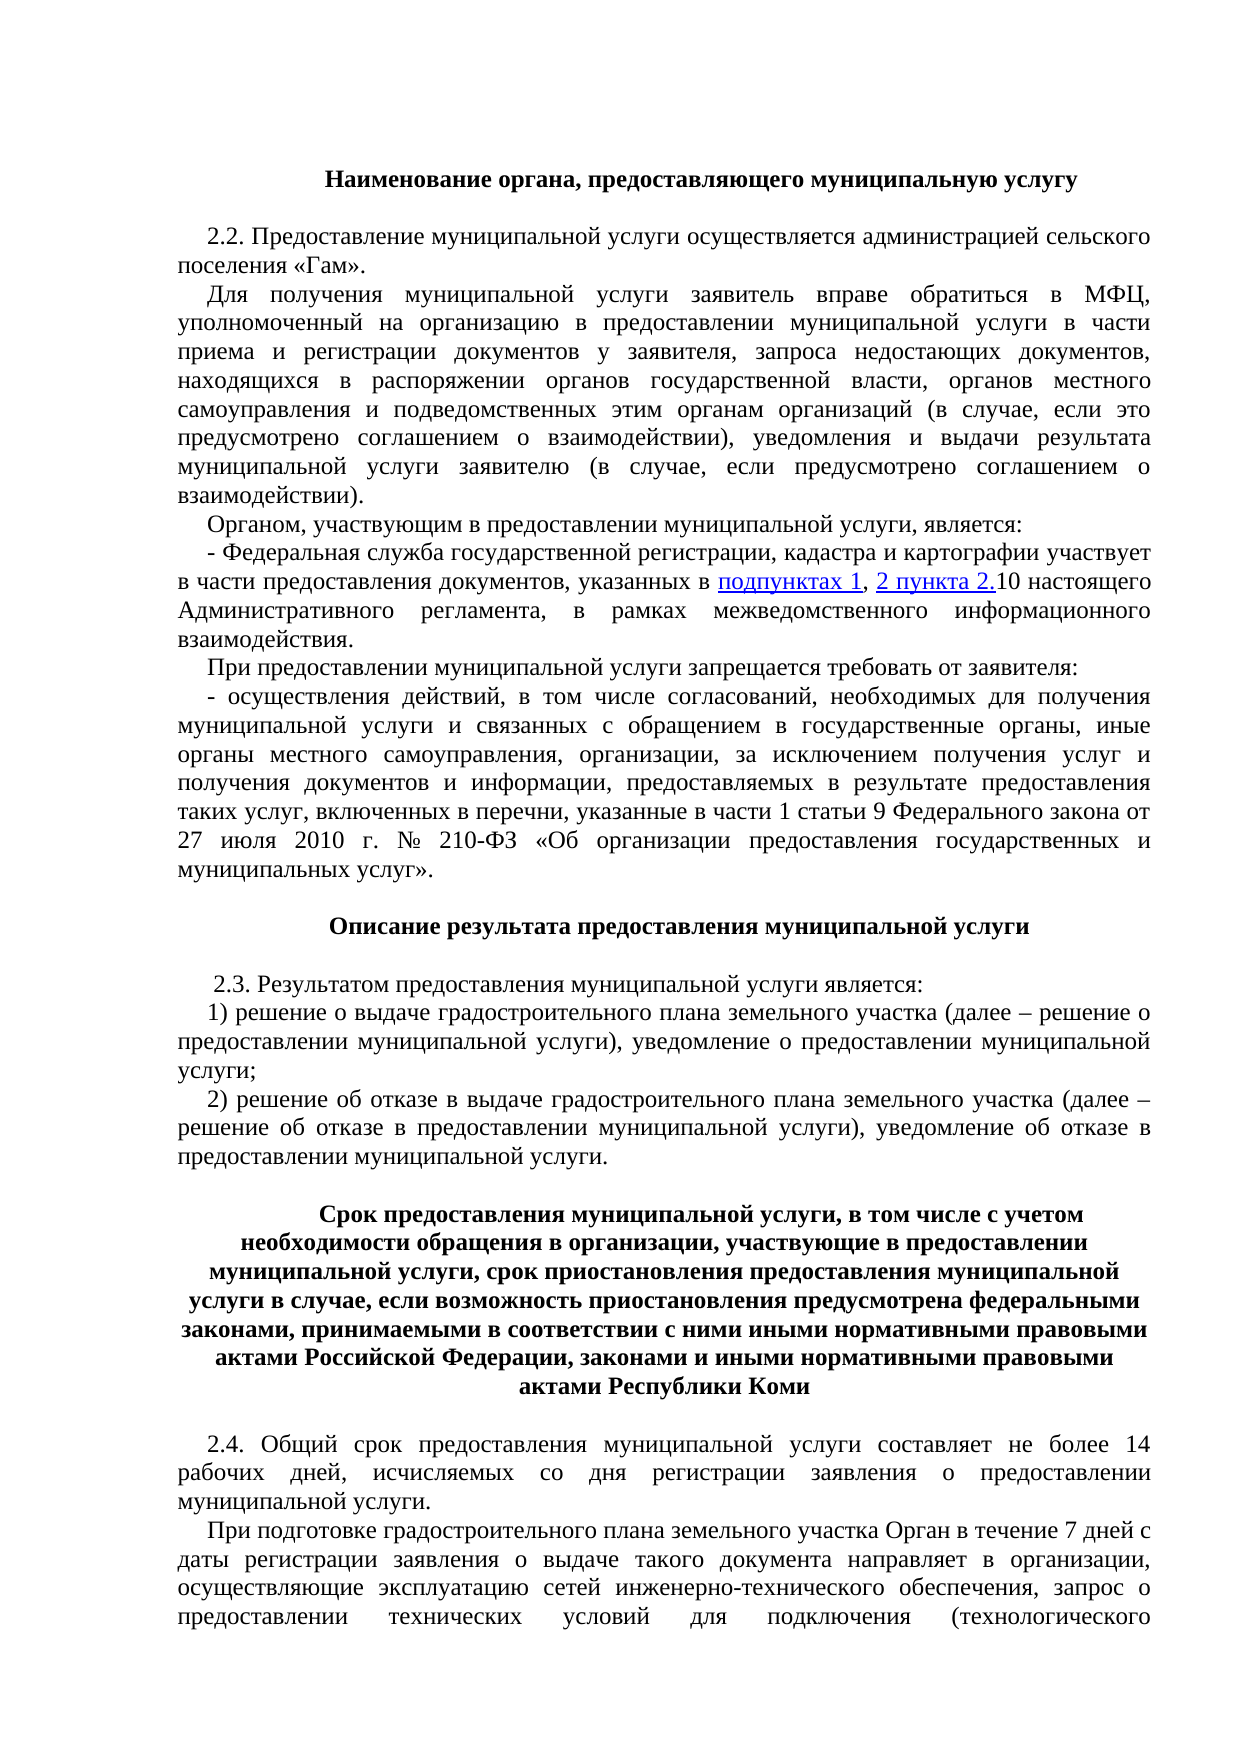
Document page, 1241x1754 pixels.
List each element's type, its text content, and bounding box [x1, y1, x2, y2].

text - Федеральная служба государственной регистрации, кадастра и картографии участвует в части предоставления документов, указанных в подпунктах 1, 2 пункта 2.10 настоящего Административного регламента, в рамках межведомственного информационного взаимодействия. [177, 537, 1152, 652]
text Срок предоставления муниципальной услуги, в том числе с учетом необходимости обращения в организации, участвующие в предоставлении муниципальной услуги, срок приостановления предоставления муниципальной услуги в случае, если возможность приостановления предусмотрена федеральными законами, принимаемыми в соответствии с ними иными нормативными правовыми актами Российской Федерации, законами и иными нормативными правовыми актами Республики Коми [177, 1199, 1152, 1400]
text 2.3. Результатом предоставления муниципальной услуги является: [177, 969, 1152, 997]
text 1) решение о выдаче градостроительного плана земельного участка (далее – решение о предоставлении муниципальной услуги), уведомление о предоставлении муниципальной услуги; [177, 997, 1152, 1084]
text Органом, участвующим в предоставлении муниципальной услуги, является: [177, 509, 1152, 537]
text 2.4. Общий срок предоставления муниципальной услуги составляет не более 14 рабочих дней, исчисляемых со дня регистрации заявления о предоставлении муниципальной услуги. [177, 1429, 1152, 1515]
text Наименование органа, предоставляющего муниципальную услугу [177, 164, 1152, 192]
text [177, 1515, 1152, 1630]
text При предоставлении муниципальной услуги запрещается требовать от заявителя: [177, 652, 1152, 681]
text Описание результата предоставления муниципальной услуги [177, 911, 1152, 940]
text 2) решение об отказе в выдаче градостроительного плана земельного участка (далее – решение об отказе в предоставлении муниципальной услуги), уведомление об отказе в предоставлении муниципальной услуги. [177, 1084, 1152, 1170]
text Для получения муниципальной услуги заявитель вправе обратиться в МФЦ, уполномоченный на организацию в предоставлении муниципальной услуги в части приема и регистрации документов у заявителя, запроса недостающих документов, находящихся в распоряжении органов государственной власти, органов местного самоуправления и подведомственных этим органам организаций (в случае, если это предусмотрено соглашением о взаимодействии), уведомления и выдачи результата муниципальной услуги заявителю (в случае, если предусмотрено соглашением о взаимодействии). [177, 279, 1152, 509]
text - осуществления действий, в том числе согласований, необходимых для получения муниципальной услуги и связанных с обращением в государственные органы, иные органы местного самоуправления, организации, за исключением получения услуг и получения документов и информации, предоставляемых в результате предоставления таких услуг, включенных в перечни, указанные в части 1 статьи 9 Федерального закона от 27 июля 2010 г. № 210-ФЗ «Об организации предоставления государственных и муниципальных услуг». [177, 681, 1152, 882]
text 2.2. Предоставление муниципальной услуги осуществляется администрацией сельского поселения «Гам». [177, 221, 1152, 279]
